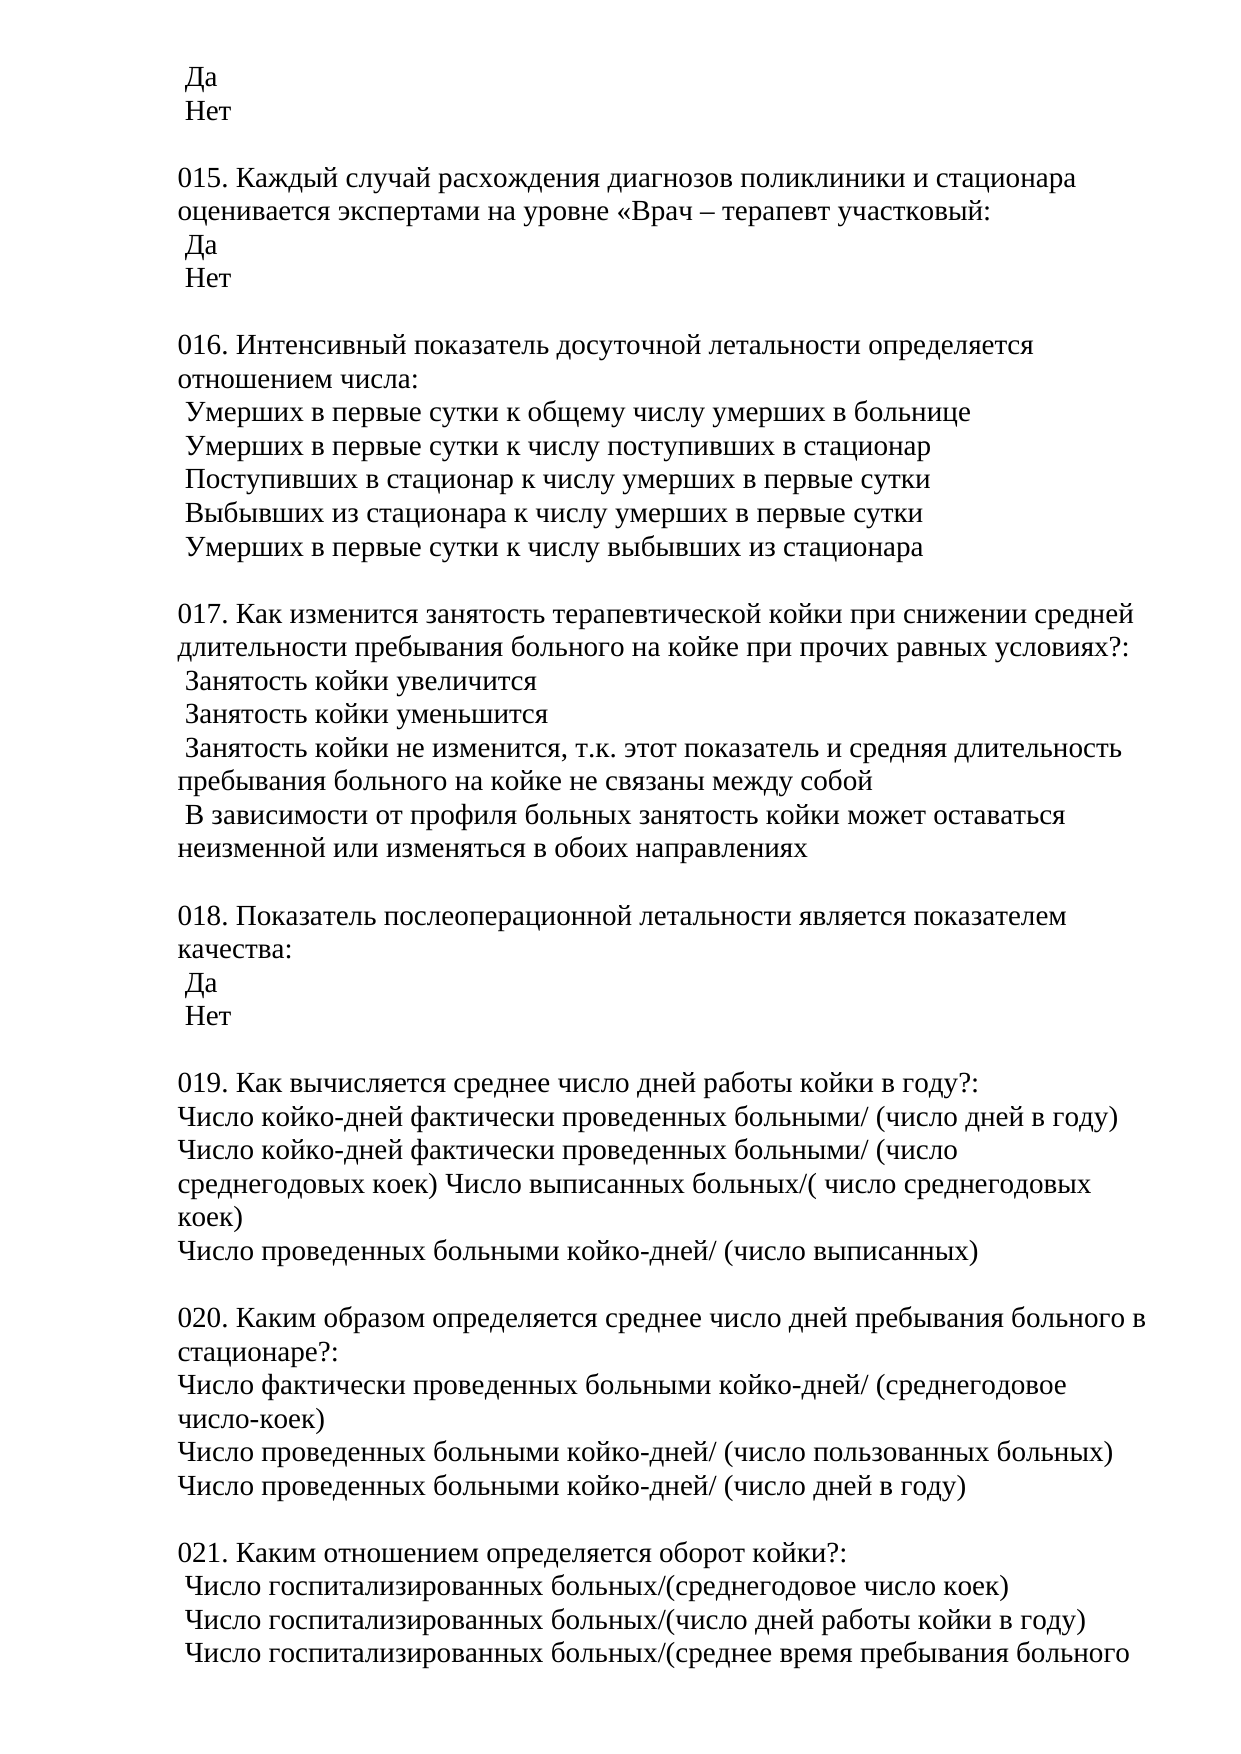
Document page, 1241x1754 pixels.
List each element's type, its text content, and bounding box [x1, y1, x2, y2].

text 018. Показатель послеоперационной летальности является показателем качества: [177, 898, 1152, 965]
text Число койко-дней фактически проведенных больными/ (число дней в году) [177, 1099, 1152, 1132]
text Число госпитализированных больных/(число дней работы койки в году) [177, 1602, 1152, 1636]
text Число проведенных больными койко-дней/ (число пользованных больных) [177, 1434, 1152, 1468]
text Занятость койки увеличится [177, 663, 1152, 696]
text 017. Как изменится занятость терапевтической койки при снижении средней длительности пребывания больного на койке при прочих равных условиях?: [177, 596, 1152, 663]
text 016. Интенсивный показатель досуточной летальности определяется отношением числа: [177, 327, 1152, 394]
text 020. Каким образом определяется среднее число дней пребывания больного в стационаре?: [177, 1300, 1152, 1367]
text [177, 1636, 1152, 1669]
text Занятость койки не изменится, т.к. этот показатель и средняя длительность пребывания больного на койке не связаны между собой [177, 730, 1152, 797]
text Число проведенных больными койко-дней/ (число выписанных) [177, 1233, 1152, 1267]
text Да [177, 59, 1152, 93]
text 019. Как вычисляется среднее число дней работы койки в году?: [177, 1065, 1152, 1099]
text Число госпитализированных больных/(среднегодовое число коек) [177, 1568, 1152, 1602]
text Да [177, 227, 1152, 260]
text 015. Каждый случай расхождения диагнозов поликлиники и стационара оценивается экспертами на уровне «Врач – терапевт участковый: [177, 160, 1152, 227]
text Поступивших в стационар к числу умерших в первые сутки [177, 462, 1152, 495]
text Да [177, 965, 1152, 998]
text Нет [177, 260, 1152, 294]
text Умерших в первые сутки к числу выбывших из стационара [177, 529, 1152, 562]
text Занятость койки уменьшится [177, 696, 1152, 730]
text Число фактически проведенных больными койко-дней/ (среднегодовое число-коек) [177, 1367, 1152, 1434]
text Число проведенных больными койко-дней/ (число дней в году) [177, 1468, 1152, 1501]
text Число койко-дней фактически проведенных больными/ (число среднегодовых коек) Число выписанных больных/( число среднегодовых коек) [177, 1132, 1152, 1233]
text Умерших в первые сутки к общему числу умерших в больнице [177, 394, 1152, 428]
text Нет [177, 998, 1152, 1032]
text Выбывших из стационара к числу умерших в первые сутки [177, 495, 1152, 529]
text В зависимости от профиля больных занятость койки может оставаться неизменной или изменяться в обоих направлениях [177, 797, 1152, 864]
text 021. Каким отношением определяется оборот койки?: [177, 1535, 1152, 1568]
text Нет [177, 93, 1152, 126]
text Умерших в первые сутки к числу поступивших в стационар [177, 428, 1152, 462]
